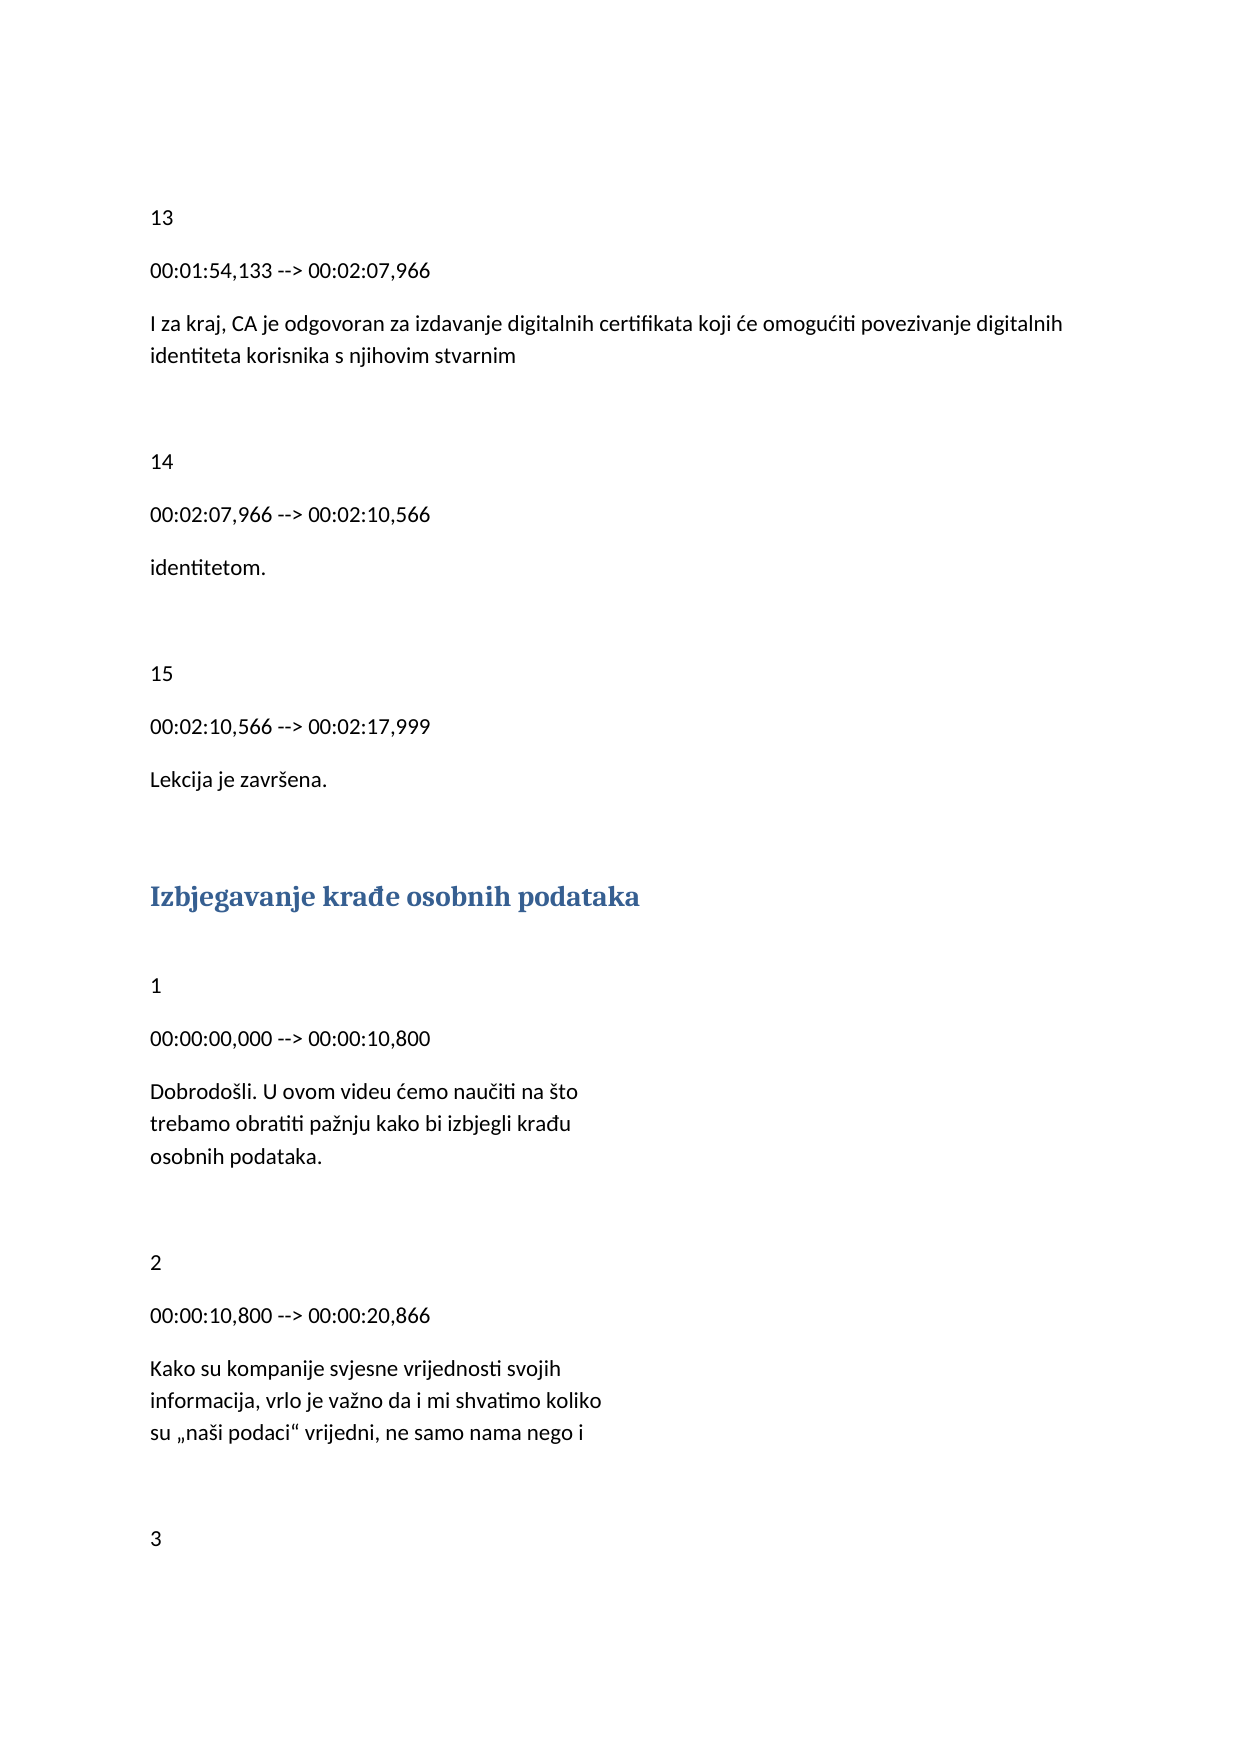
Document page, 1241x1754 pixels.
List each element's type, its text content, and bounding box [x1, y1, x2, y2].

text 00:00:00,000 --> 00:00:10,800 [150, 1024, 1090, 1052]
text 14 [150, 447, 1090, 475]
text 15 [150, 659, 1090, 687]
text Dobrodošli. U ovom videu ćemo naučiti na što trebamo obratiti pažnju kako bi izbjegli krađu osobnih podataka. [150, 1077, 1090, 1170]
subtitle Izbjegavanje krađe osobnih podataka [150, 880, 1090, 913]
text Kako su kompanije svjesne vrijednosti svojih informacija, vrlo je važno da i mi shvatimo koliko su „naši podaci“ vrijedni, ne samo nama nego i [150, 1354, 1090, 1446]
text I za kraj, CA je odgovoran za izdavanje digitalnih certifikata koji će omogućiti povezivanje digitalnih identiteta korisnika s njihovim stvarnim [150, 309, 1090, 369]
text Lekcija je završena. [150, 765, 1090, 826]
text 00:01:54,133 --> 00:02:07,966 [150, 256, 1090, 284]
text 00:00:10,800 --> 00:00:20,866 [150, 1301, 1090, 1329]
text 00:02:07,966 --> 00:02:10,566 [150, 500, 1090, 528]
text 00:02:10,566 --> 00:02:17,999 [150, 712, 1090, 740]
text 3 [150, 1524, 1090, 1552]
text 2 [150, 1248, 1090, 1276]
text 13 [150, 203, 1090, 231]
text 1 [150, 971, 1090, 999]
text identitetom. [150, 553, 1090, 581]
